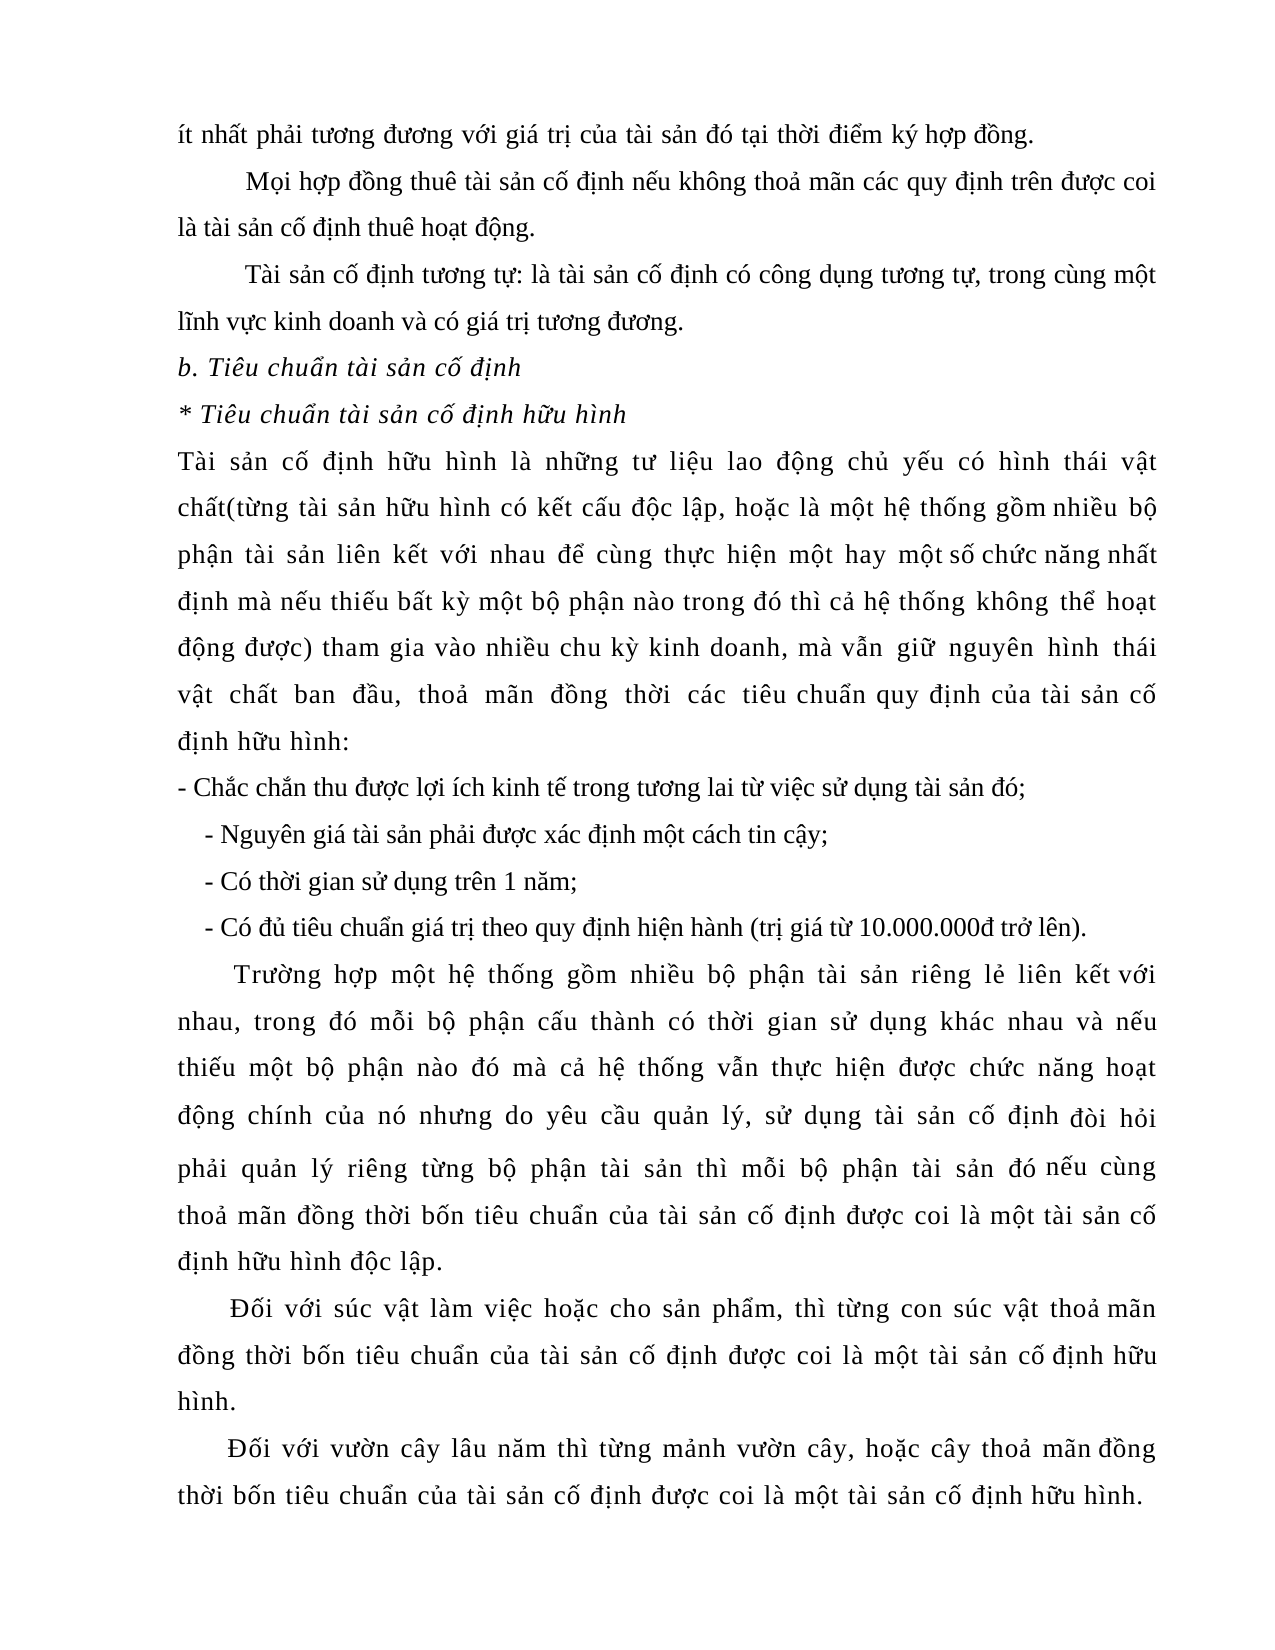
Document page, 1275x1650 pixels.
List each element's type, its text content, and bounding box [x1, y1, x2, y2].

text Tài sản cố định tương tự: là tài sản cố định có công dụng tương tự, trong cùng một lĩnh vực kinh doanh và có giá trị tương đương. [177, 258, 1157, 336]
text Tài sản cố định hữu hình là những tư liệu lao động chủ yếu có hình thái vật chất(từng tài sản hữu hình có kết cấu độc lập, hoặc là một hệ thống gồm nhiều bộ phận tài sản liên kết với nhau để cùng thực hiện một hay một số chức năng nhất định mà nếu thiếu bất kỳ một bộ phận nào trong đó thì cả hệ thống không thể hoạt động được) tham gia vào nhiều chu kỳ kinh doanh, mà vẫn giữ nguyên hình thái vật chất ban đầu, thoả mãn đồng thời các tiêu chuẩn quy định của tài sản cố định hữu hình: [177, 445, 1157, 756]
text - Nguyên giá tài sản phải được xác định một cách tin cậy; [177, 818, 1157, 849]
text b. Tiêu chuẩn tài sản cố định [177, 351, 1157, 383]
text Mọi hợp đồng thuê tài sản cố định nếu không thoả mãn các quy định trên được coi là tài sản cố định thuê hoạt động. [177, 165, 1157, 243]
text - Chắc chắn thu được lợi ích kinh tế trong tương lai từ việc sử dụng tài sản đó; [177, 771, 1157, 803]
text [177, 118, 1157, 149]
text - Có thời gian sử dụng trên 1 năm; [177, 865, 1157, 896]
text * Tiêu chuẩn tài sản cố định hữu hình [177, 398, 1157, 429]
text Đối với súc vật làm việc hoặc cho sản phẩm, thì từng con súc vật thoả mãn đồng thời bốn tiêu chuẩn của tài sản cố định được coi là một tài sản cố định hữu hình. [177, 1292, 1157, 1417]
text Đối với vườn cây lâu năm thì từng mảnh vườn cây, hoặc cây thoả mãn đồng thời bốn tiêu chuẩn của tài sản cố định được coi là một tài sản cố định hữu hình. [177, 1432, 1157, 1510]
text - Có đủ tiêu chuẩn giá trị theo quy định hiện hành (trị giá từ 10.000.000đ trở lên). [177, 911, 1157, 943]
text Trường hợp một hệ thống gồm nhiều bộ phận tài sản riêng lẻ liên kết với nhau, trong đó mỗi bộ phận cấu thành có thời gian sử dụng khác nhau và nếu thiếu một bộ phận nào đó mà cả hệ thống vẫn thực hiện được chức năng hoạt động chính của nó nhưng do yêu cầu quản lý, sử dụng tài sản cố định đòi hỏi phải quản lý riêng từng bộ phận tài sản thì mỗi bộ phận tài sản đó nếu cùng thoả mãn đồng thời bốn tiêu chuẩn của tài sản cố định được coi là một tài sản cố định hữu hình độc lập. [177, 958, 1157, 1277]
